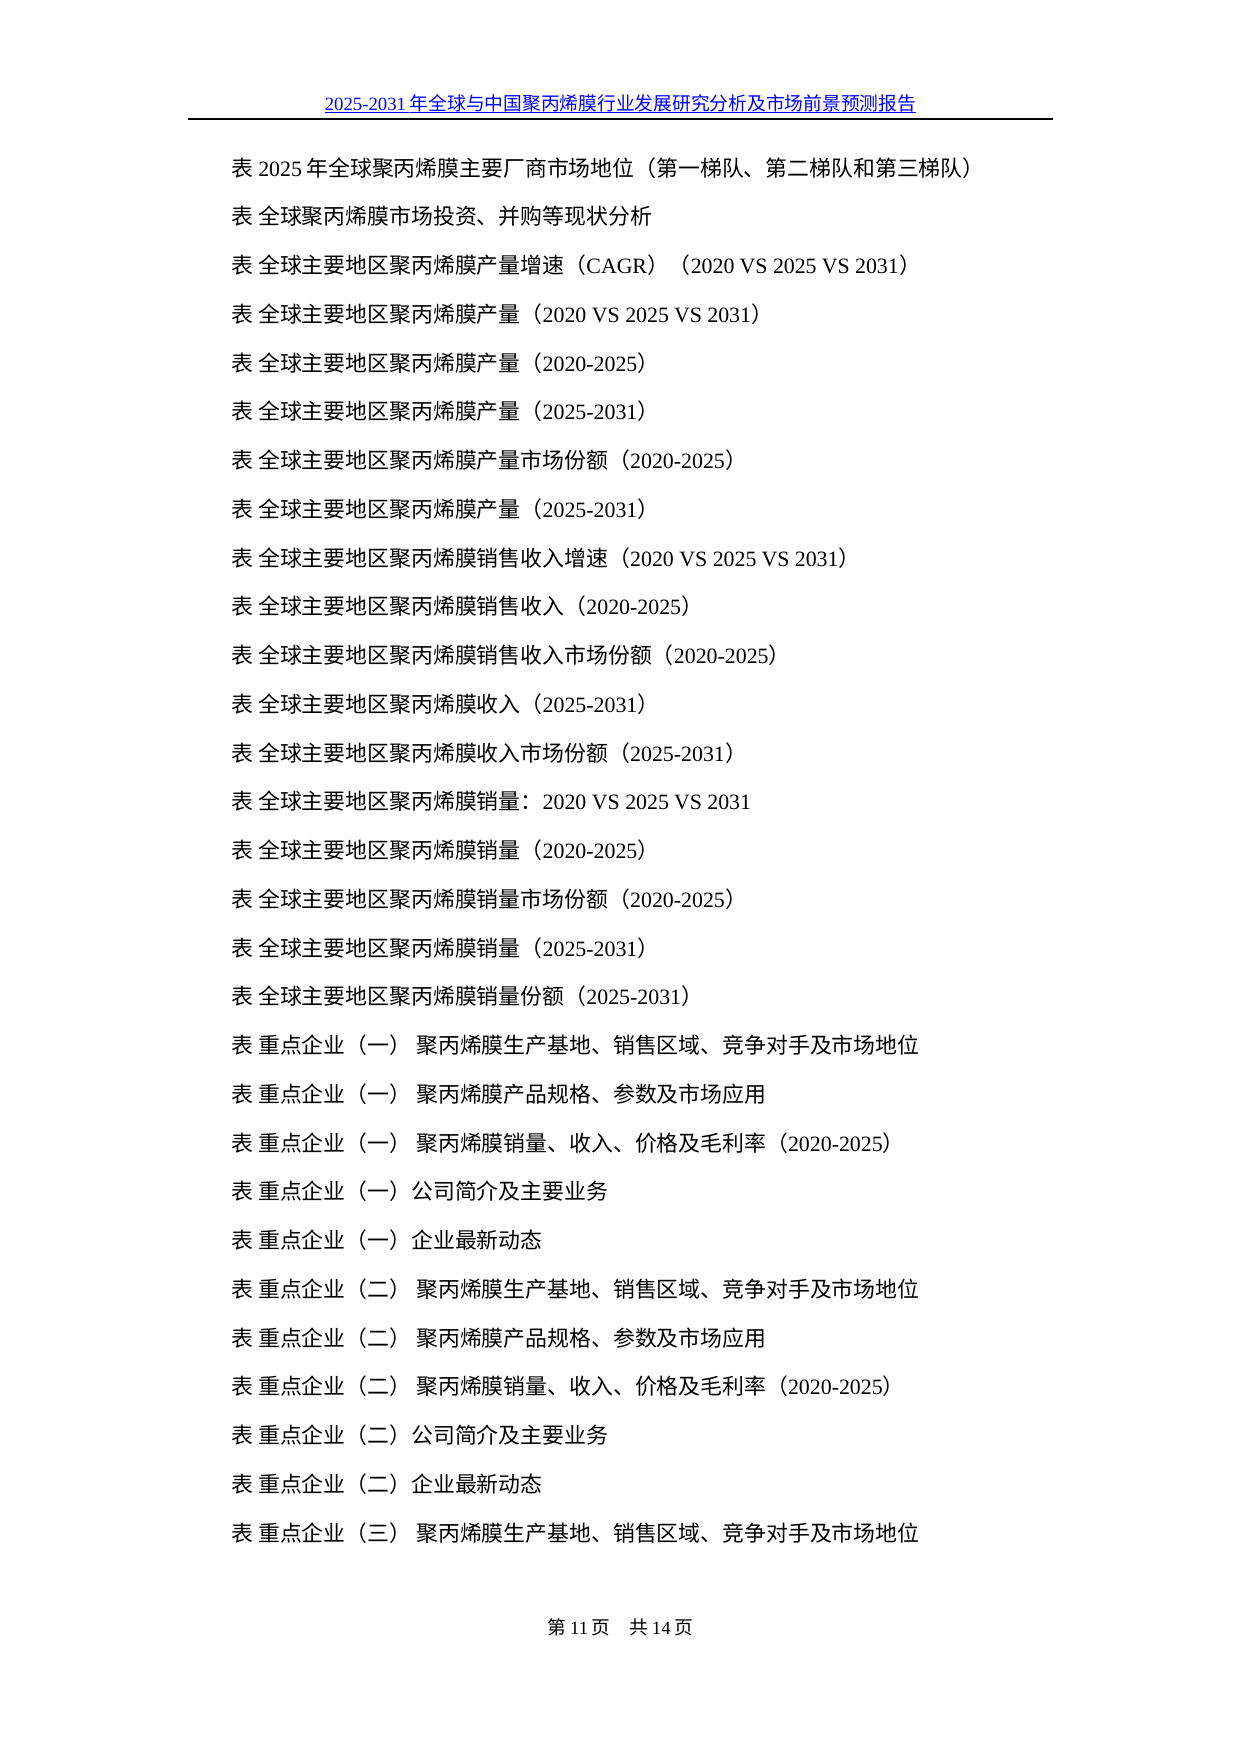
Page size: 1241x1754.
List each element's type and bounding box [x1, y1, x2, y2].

text [187, 150, 1053, 1548]
